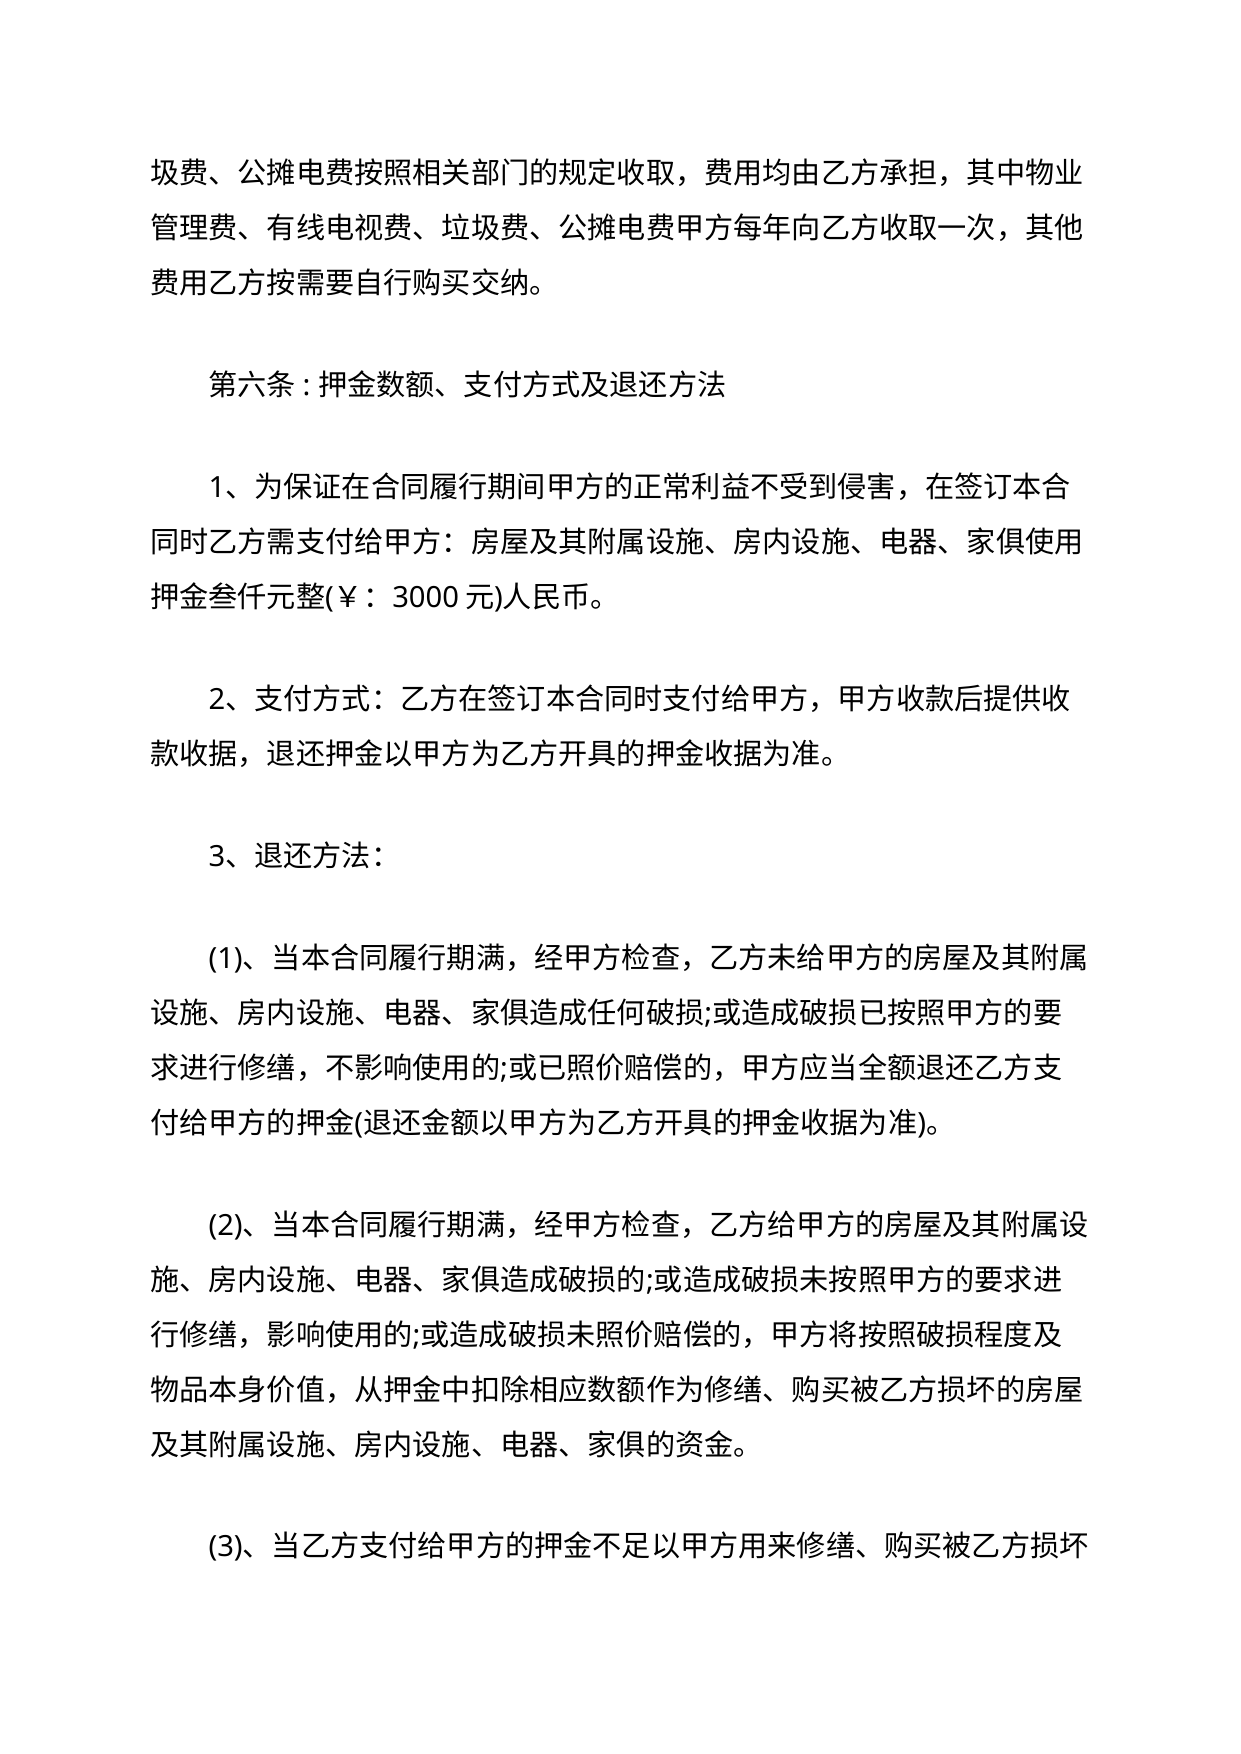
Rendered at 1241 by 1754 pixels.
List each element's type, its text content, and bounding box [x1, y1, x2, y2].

text 2、支付方式：乙方在签订本合同时支付给甲方，甲方收款后提供收款收据，退还押金以甲方为乙方开具的押金收据为准。 [150, 675, 1090, 773]
text (2)、当本合同履行期满，经甲方检查，乙方给甲方的房屋及其附属设施、房内设施、电器、家俱造成破损的;或造成破损未按照甲方的要求进行修缮，影响使用的;或造成破损未照价赔偿的，甲方将按照破损程度及物品本身价值，从押金中扣除相应数额作为修缮、购买被乙方损坏的房屋及其附属设施、房内设施、电器、家俱的资金。 [150, 1201, 1090, 1463]
text 第六条 : 押金数额、支付方式及退还方法 [150, 362, 1090, 404]
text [150, 150, 1090, 302]
text 3、退还方法： [150, 832, 1090, 874]
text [150, 1523, 1090, 1565]
text 1、为保证在合同履行期间甲方的正常利益不受到侵害，在签订本合同时乙方需支付给甲方：房屋及其附属设施、房内设施、电器、家俱使用押金叁仟元整(￥：3000元)人民币。 [150, 463, 1090, 616]
text (1)、当本合同履行期满，经甲方检查，乙方未给甲方的房屋及其附属设施、房内设施、电器、家俱造成任何破损;或造成破损已按照甲方的要求进行修缮，不影响使用的;或已照价赔偿的，甲方应当全额退还乙方支付给甲方的押金(退还金额以甲方为乙方开具的押金收据为准)。 [150, 934, 1090, 1142]
